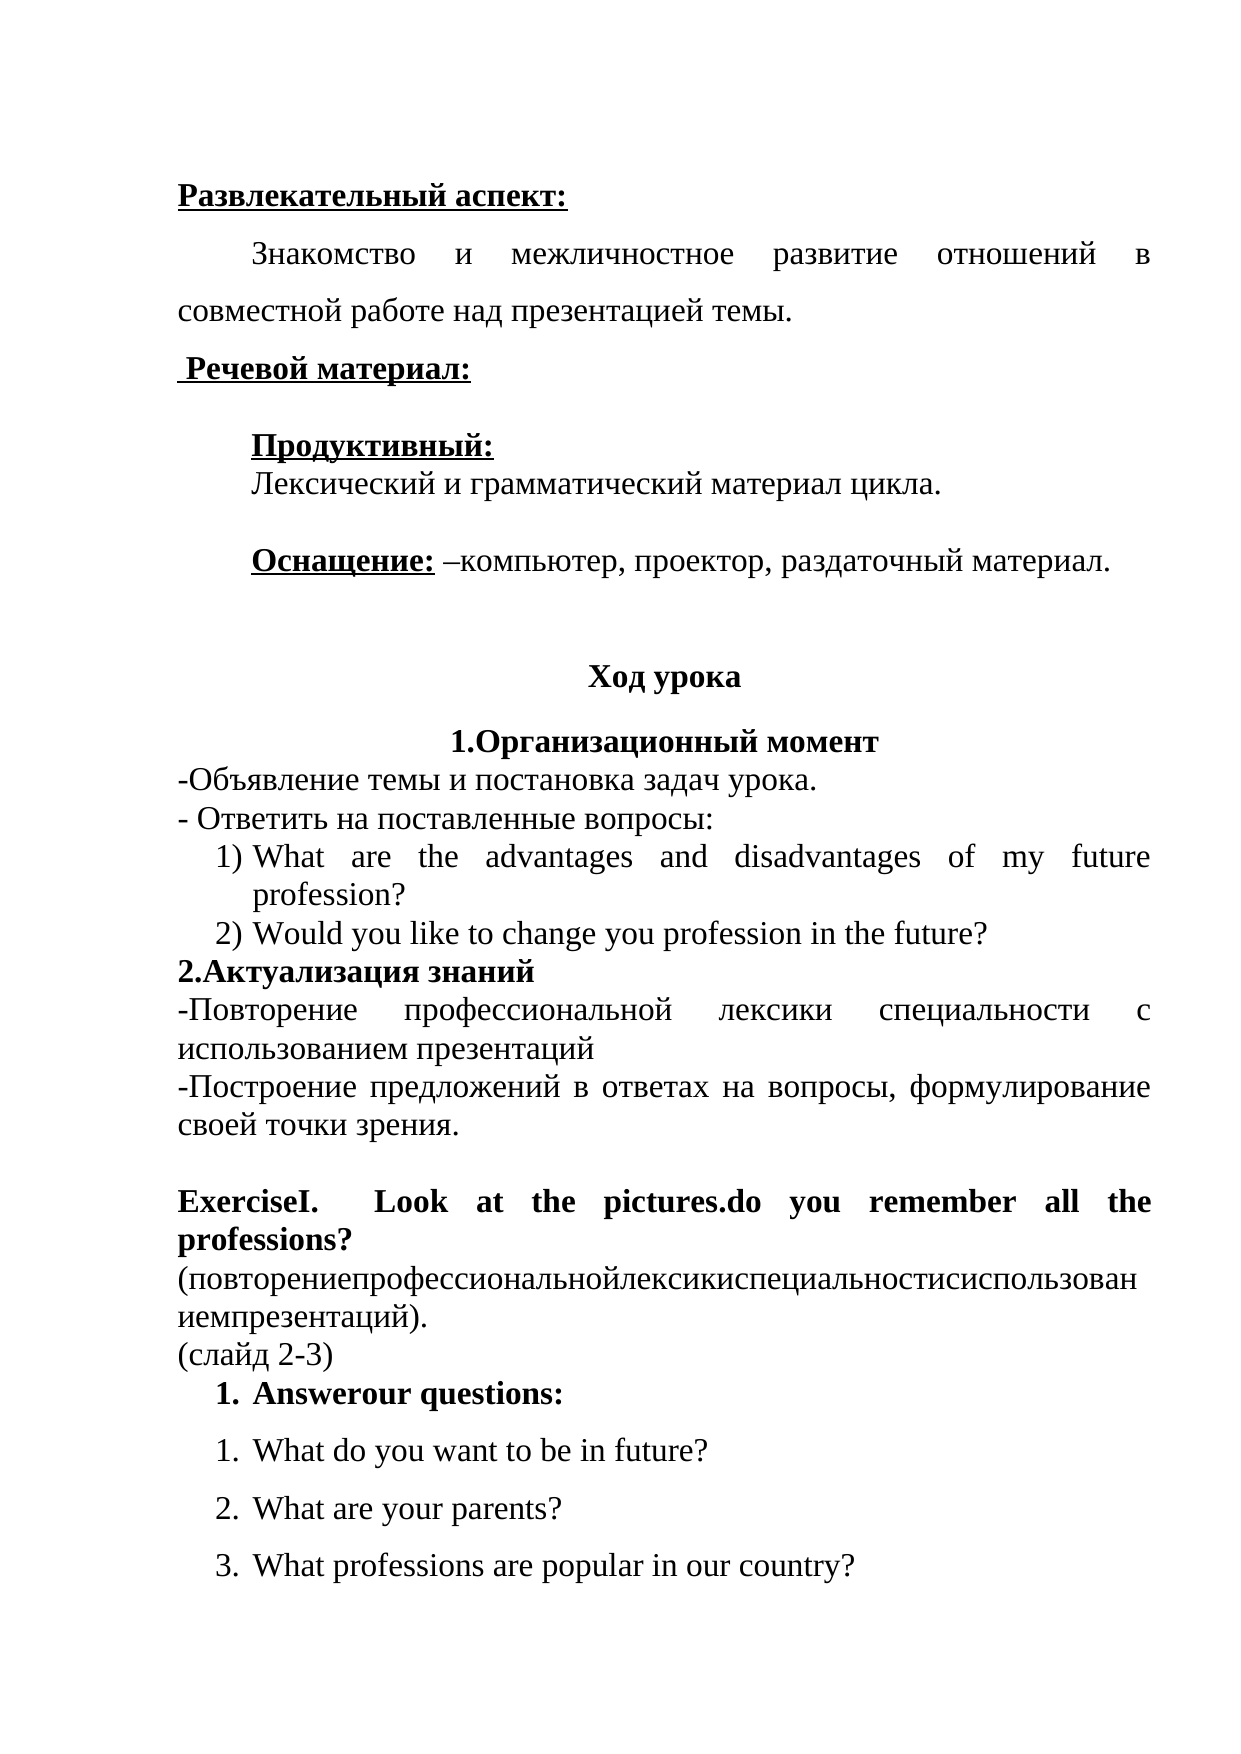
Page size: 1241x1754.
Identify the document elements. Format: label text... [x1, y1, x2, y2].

text 1.Организационный момент [177, 721, 1152, 760]
text -Построение предложений в ответах на вопросы, формулирование своей точки зрения. [177, 1066, 1152, 1143]
text 2.Актуализация знаний [177, 951, 1152, 990]
list What are the advantages and disadvantages of my future profession? [215, 836, 1152, 913]
text Знакомство и межличностное развитие отношений в совместной работе над презентацией темы. [177, 233, 1152, 329]
text Ход урока [177, 656, 1152, 695]
text -Повторение профессиональной лексики специальности с использованием презентаций [177, 990, 1152, 1066]
text Развлекательный аспект: [177, 176, 1152, 214]
list What are your parents? [215, 1488, 1152, 1526]
text Речевой материал: [177, 348, 1152, 386]
text -Объявление темы и постановка задач урока. [177, 760, 1152, 798]
text (слайд 2-3) [177, 1335, 1152, 1373]
text ExerciseI. Look at the pictures.do you remember all the professions?(повторениепрофессиональнойлексикиспециальностисиспользованиемпрезентаций). [177, 1181, 1152, 1335]
text - Ответить на поставленные вопросы: [177, 798, 1152, 836]
text Оснащение: –компьютер, проектор, раздаточный материал. [177, 540, 1152, 578]
list What professions are popular in our country? [215, 1546, 1152, 1584]
list Would you like to change you profession in the future? [215, 913, 1152, 951]
text Лексический и грамматический материал цикла. [177, 463, 1152, 501]
text Продуктивный: [177, 425, 1152, 463]
list Answerour questions: [215, 1373, 1152, 1411]
list What do you want to be in future? [215, 1431, 1152, 1469]
